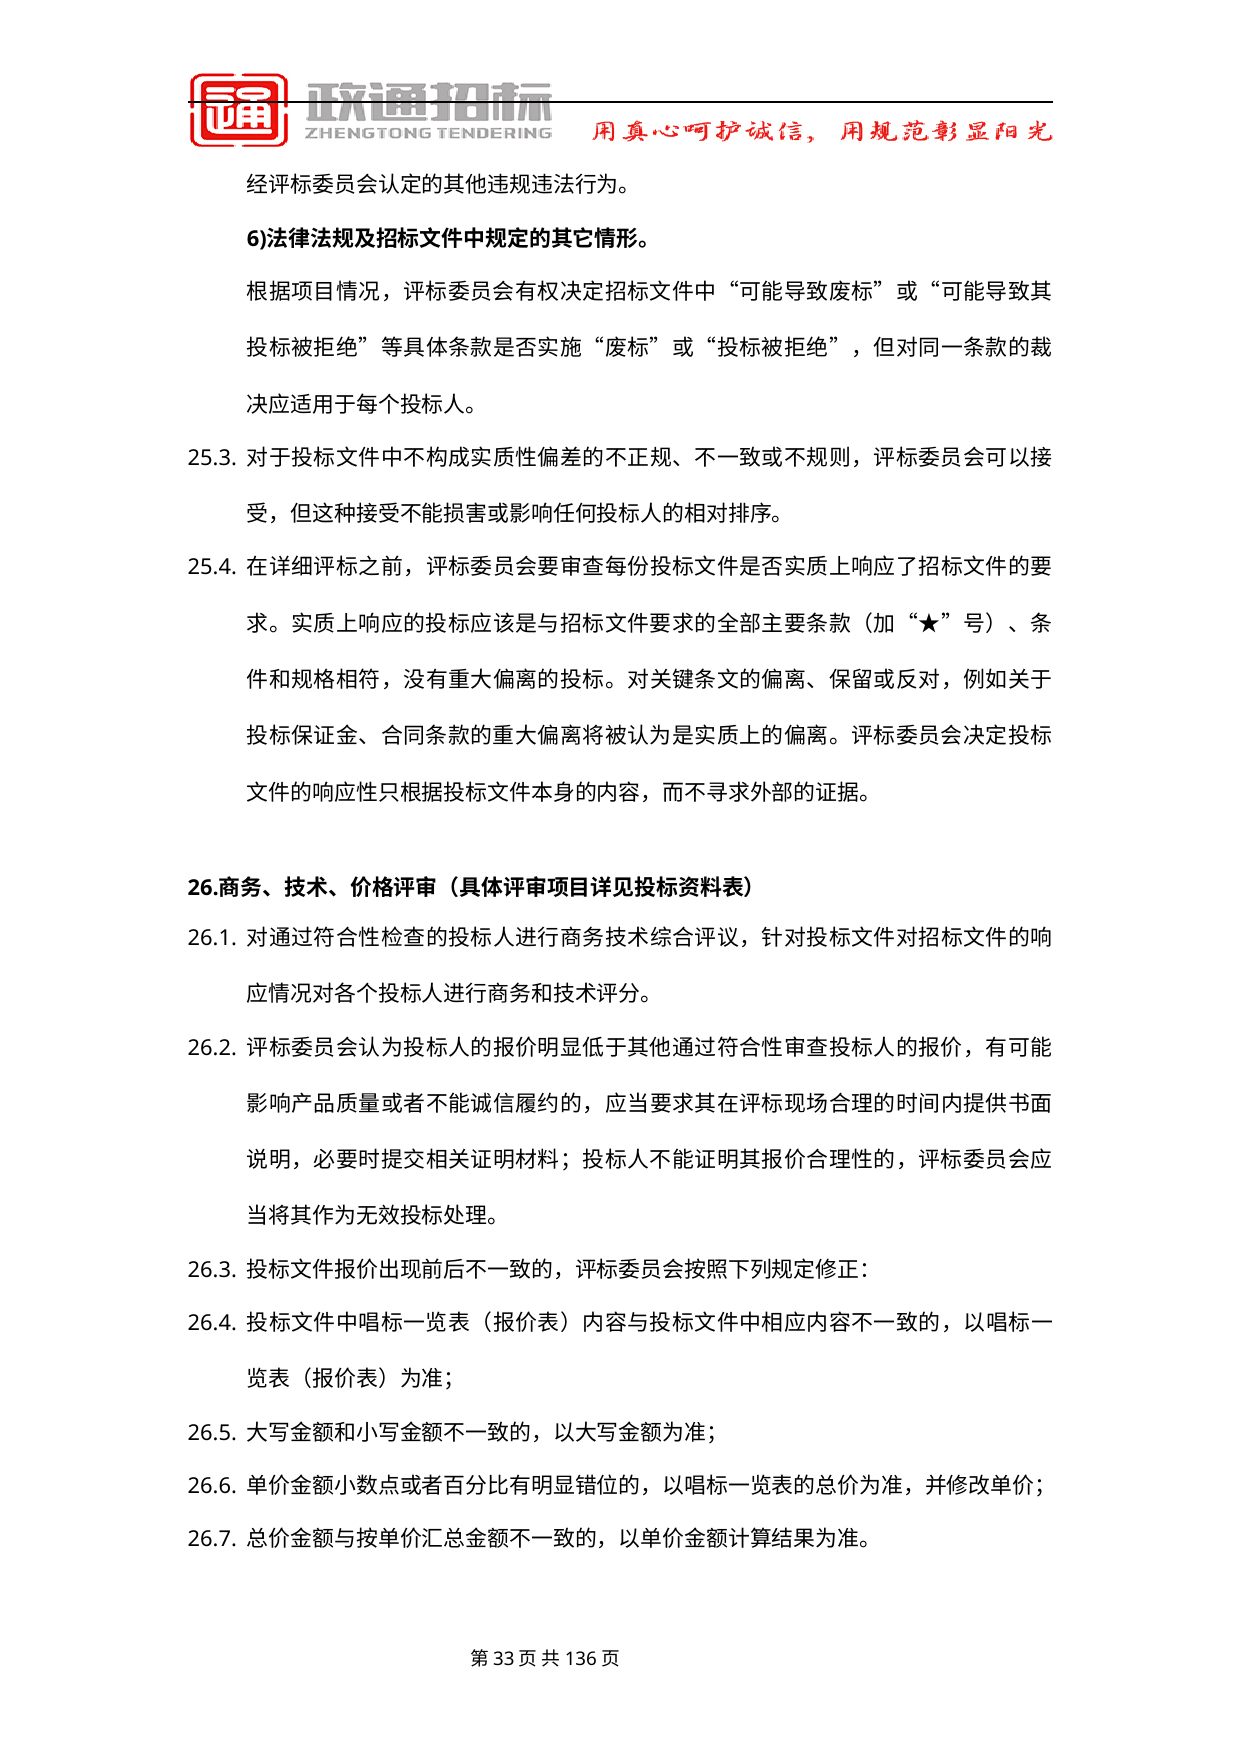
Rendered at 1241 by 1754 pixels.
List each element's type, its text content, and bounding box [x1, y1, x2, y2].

list 大写金额和小写金额不一致的，以大写金额为准； [187, 1412, 1053, 1449]
list 单价金额小数点或者百分比有明显错位的，以唱标一览表的总价为准，并修改单价； [187, 1465, 1053, 1503]
list 评标委员会认为投标人的报价明显低于其他通过符合性审查投标人的报价，有可能影响产品质量或者不能诚信履约的，应当要求其在评标现场合理的时间内提供书面说明，必要时提交相关证明材料；投标人不能证明其报价合理性的，评标委员会应当将其作为无效投标处理。 [187, 1027, 1053, 1233]
list 投标文件报价出现前后不一致的，评标委员会按照下列规定修正： [187, 1249, 1053, 1286]
text 根据项目情况，评标委员会有权决定招标文件中“可能导致废标”或“可能导致其投标被拒绝”等具体条款是否实施“废标”或“投标被拒绝”，但对同一条款的裁决应适用于每个投标人。 [247, 271, 1053, 421]
list 总价金额与按单价汇总金额不一致的，以单价金额计算结果为准。 [187, 1518, 1053, 1556]
picture [188, 73, 1053, 101]
list 对于投标文件中不构成实质性偏差的不正规、不一致或不规则，评标委员会可以接受，但这种接受不能损害或影响任何投标人的相对排序。 [187, 437, 1053, 531]
text 6)法律法规及招标文件中规定的其它情形。 [247, 218, 1053, 255]
picture [188, 103, 1053, 147]
list 投标文件中唱标一览表（报价表）内容与投标文件中相应内容不一致的，以唱标一览表（报价表）为准； [187, 1302, 1053, 1396]
subtitle 26.商务、技术、价格评审（具体评审项目详见投标资料表） [187, 869, 1053, 901]
text 包括但不限于：①以他人的名义投标、串通投标、以行贿手段谋取中标或者以其他弄虚作假方式投标的；②扰乱开标、评标秩序，干扰招标工作正常进行的。③存在经评标委员会认定的其他违规违法行为。 [247, 164, 1053, 202]
list 对通过符合性检查的投标人进行商务技术综合评议，针对投标文件对招标文件的响应情况对各个投标人进行商务和技术评分。 [187, 917, 1053, 1011]
list 在详细评标之前，评标委员会要审查每份投标文件是否实质上响应了招标文件的要求。实质上响应的投标应该是与招标文件要求的全部主要条款（加“★”号）、条件和规格相符，没有重大偏离的投标。对关键条文的偏离、保留或反对，例如关于投标保证金、合同条款的重大偏离将被认为是实质上的偏离。评标委员会决定投标文件的响应性只根据投标文件本身的内容，而不寻求外部的证据。 [187, 547, 1053, 809]
